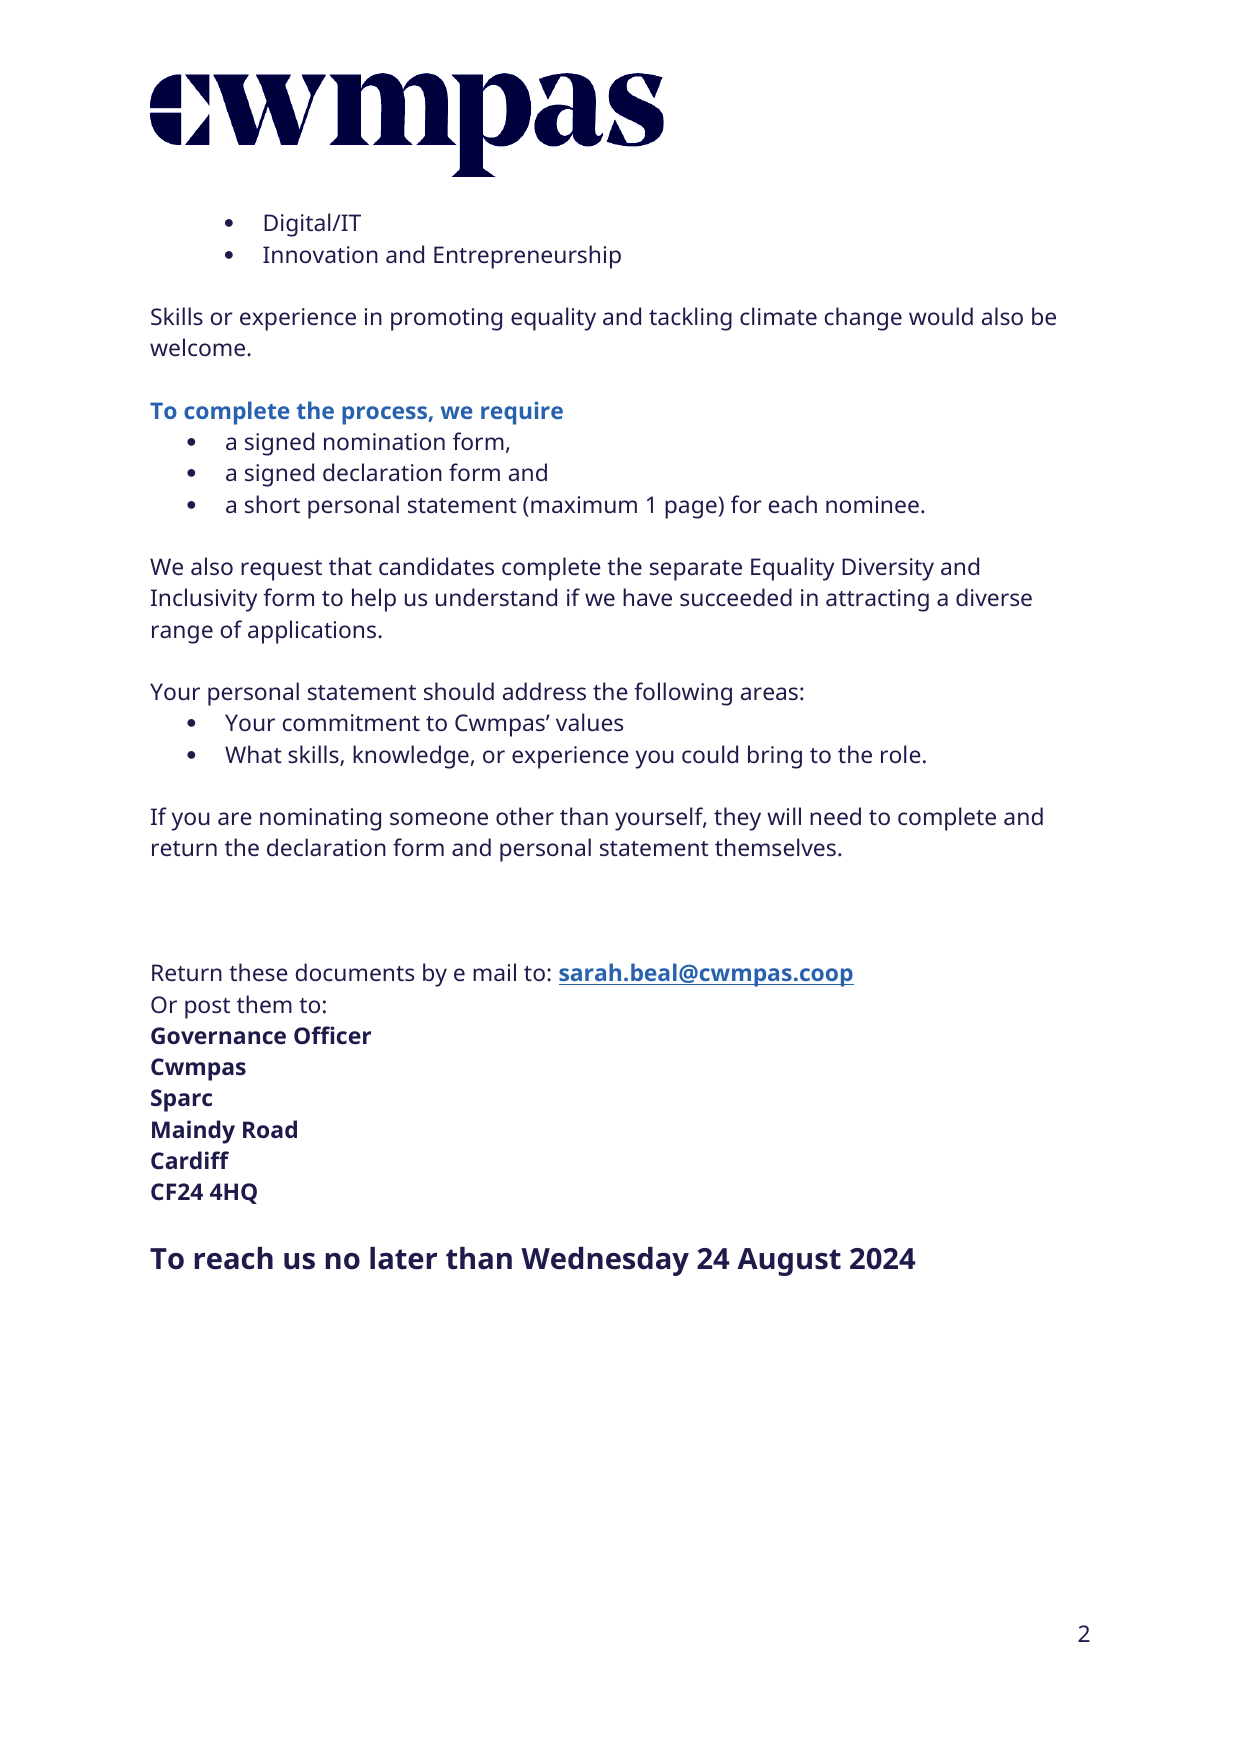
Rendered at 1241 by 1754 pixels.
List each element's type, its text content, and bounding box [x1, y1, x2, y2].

text To reach us no later than Wednesday 24 August 2024 [150, 1239, 1071, 1278]
text Your personal statement should address the following areas: [150, 676, 1071, 707]
text CF24 4HQ [150, 1176, 1071, 1207]
text Skills or experience in promoting equality and tackling climate change would also be welcome. [150, 301, 1090, 364]
list Innovation and Entrepreneurship [225, 239, 1090, 270]
text Cardiff [150, 1145, 1071, 1176]
text Governance Officer [150, 1020, 1071, 1051]
text Maindy Road [150, 1114, 1071, 1145]
list a signed nomination form, [187, 426, 1071, 457]
list What skills, knowledge, or experience you could bring to the role. [187, 739, 1071, 770]
text Cwmpas [150, 1051, 1090, 1082]
list a signed declaration form and [187, 457, 1071, 489]
text To complete the process, we require [150, 395, 1071, 426]
text We also request that candidates complete the separate Equality Diversity and Inclusivity form to help us understand if we have succeeded in attracting a diverse range of applications. [150, 551, 1071, 645]
list Your commitment to Cwmpas’ values [187, 707, 1071, 739]
list a short personal statement (maximum 1 page) for each nominee. [187, 489, 1071, 520]
text Or post them to: [150, 989, 1071, 1020]
text If you are nominating someone other than yourself, they will need to complete and return the declaration form and personal statement themselves. [150, 801, 1071, 864]
list Digital/IT [225, 207, 1090, 239]
picture [150, 73, 664, 177]
text Sparc [150, 1082, 1071, 1114]
text Return these documents by e mail to: sarah.beal@cwmpas.coop [150, 957, 1071, 989]
